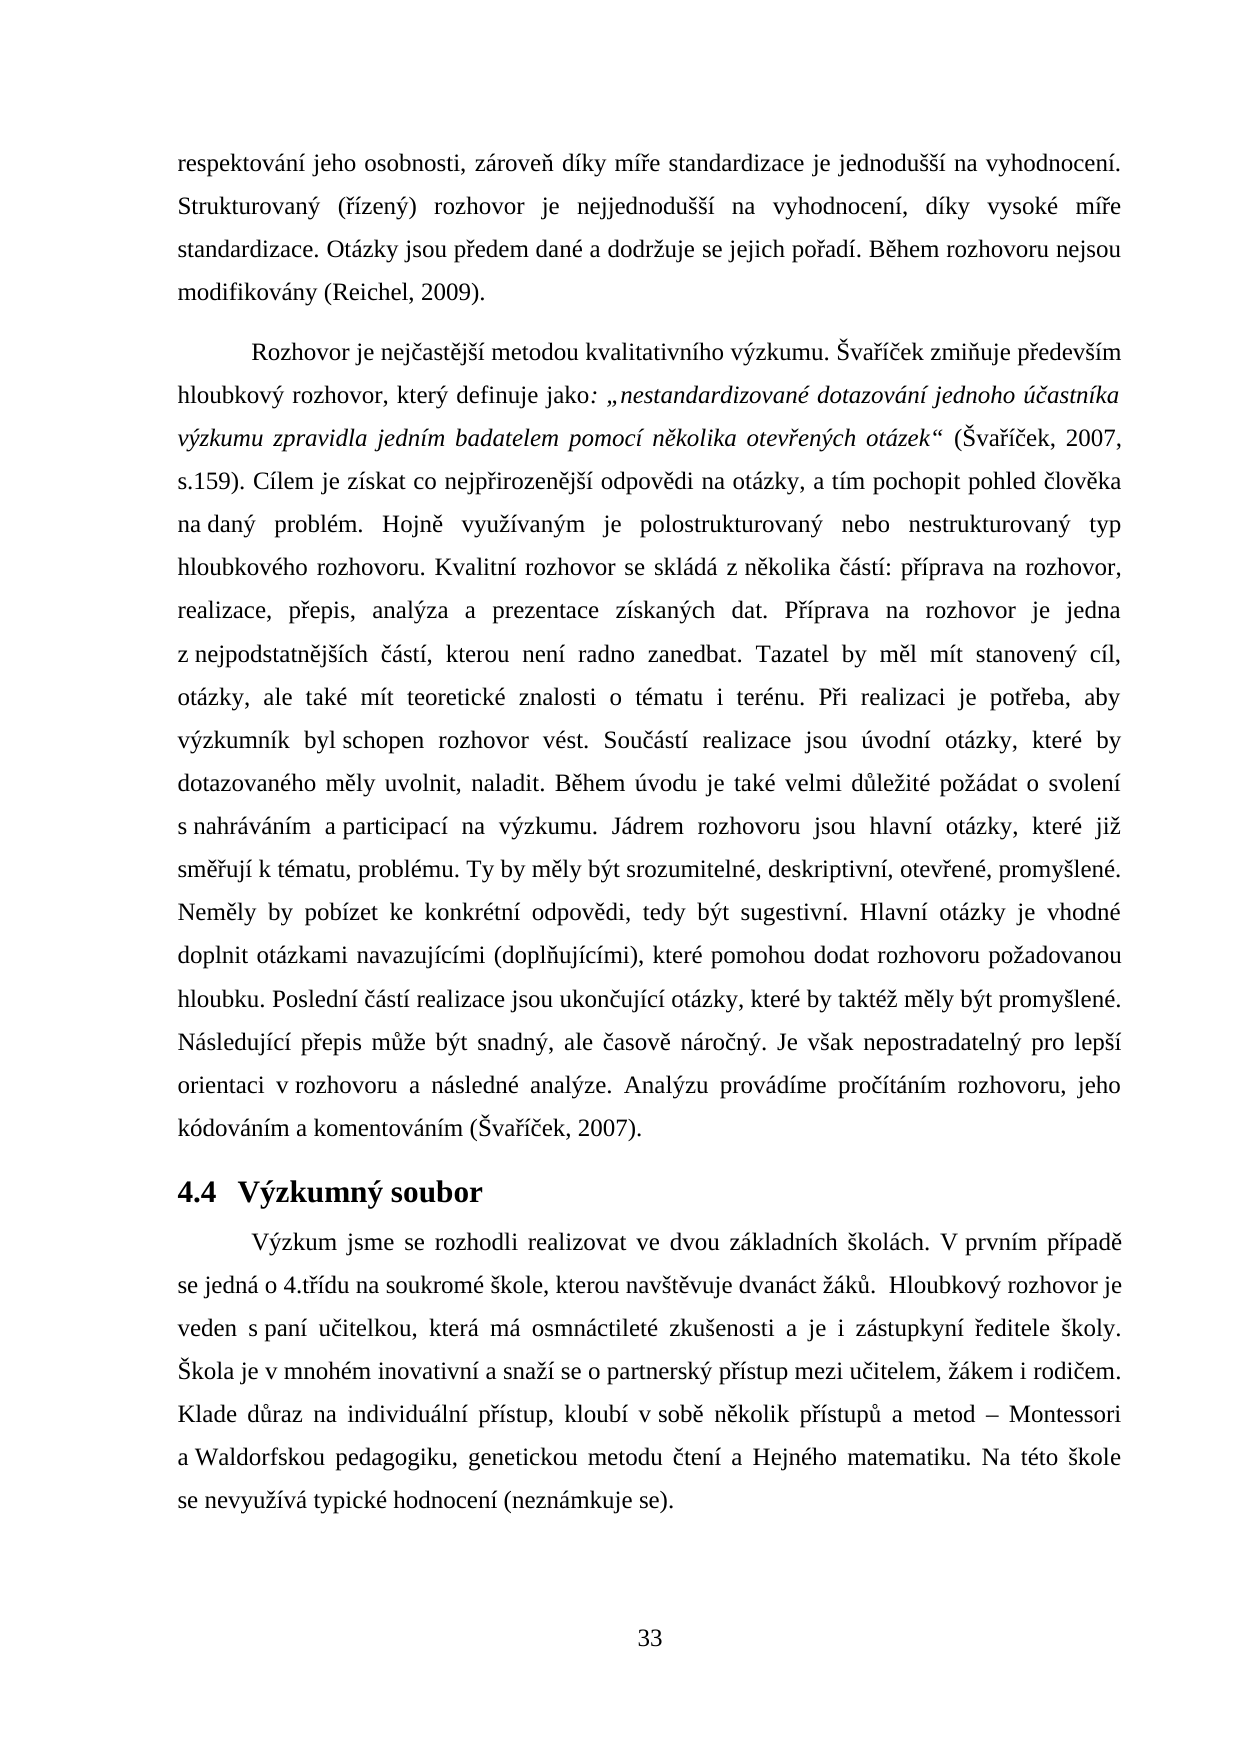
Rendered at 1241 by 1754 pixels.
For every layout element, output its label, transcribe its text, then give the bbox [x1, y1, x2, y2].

subtitle Výzkumný soubor [177, 1173, 1122, 1209]
text Výzkum jsme se rozhodli realizovat ve dvou základních školách. V prvním případě se jedná o 4.třídu na soukromé škole, kterou navštěvuje dvanáct žáků. Hloubkový rozhovor je veden s paní učitelkou, která má osmnáctileté zkušenosti a je i zástupkyní ředitele školy. Škola je v mnohém inovativní a snaží se o partnerský přístup mezi učitelem, žákem i rodičem. Klade důraz na individuální přístup, kloubí v sobě několik přístupů a metod – Montessori a Waldorfskou pedagogiku, genetickou metodu čtení a Hejného matematiku. Na této škole se nevyužívá typické hodnocení (neznámkuje se). [177, 1227, 1122, 1514]
text Rozhovor je nejčastější metodou kvalitativního výzkumu. Švaříček zmiňuje především hloubkový rozhovor, který definuje jako: „nestandardizované dotazování jednoho účastníka výzkumu zpravidla jedním badatelem pomocí několika otevřených otázek“ (Švaříček, 2007, s.159). Cílem je získat co nejpřirozenější odpovědi na otázky, a tím pochopit pohled člověka na daný problém. Hojně využívaným je polostrukturovaný nebo nestrukturovaný typ hloubkového rozhovoru. Kvalitní rozhovor se skládá z několika částí: příprava na rozhovor, realizace, přepis, analýza a prezentace získaných dat. Příprava na rozhovor je jedna z nejpodstatnějších částí, kterou není radno zanedbat. Tazatel by měl mít stanovený cíl, otázky, ale také mít teoretické znalosti o tématu i terénu. Při realizaci je potřeba, aby výzkumník byl schopen rozhovor vést. Součástí realizace jsou úvodní otázky, které by dotazovaného měly uvolnit, naladit. Během úvodu je také velmi důležité požádat o svolení s nahráváním a participací na výzkumu. Jádrem rozhovoru jsou hlavní otázky, které již směřují k tématu, problému. Ty by měly být srozumitelné, deskriptivní, otevřené, promyšlené. Neměly by pobízet ke konkrétní odpovědi, tedy být sugestivní. Hlavní otázky je vhodné doplnit otázkami navazujícími (doplňujícími), které pomohou dodat rozhovoru požadovanou hloubku. Poslední částí realizace jsou ukončující otázky, které by taktéž měly být promyšlené. Následující přepis může být snadný, ale časově náročný. Je však nepostradatelný pro lepší orientaci v rozhovoru a následné analýze. Analýzu provádíme pročítáním rozhovoru, jeho kódováním a komentováním (Švaříček, 2007). [177, 337, 1122, 1142]
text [177, 148, 1122, 306]
